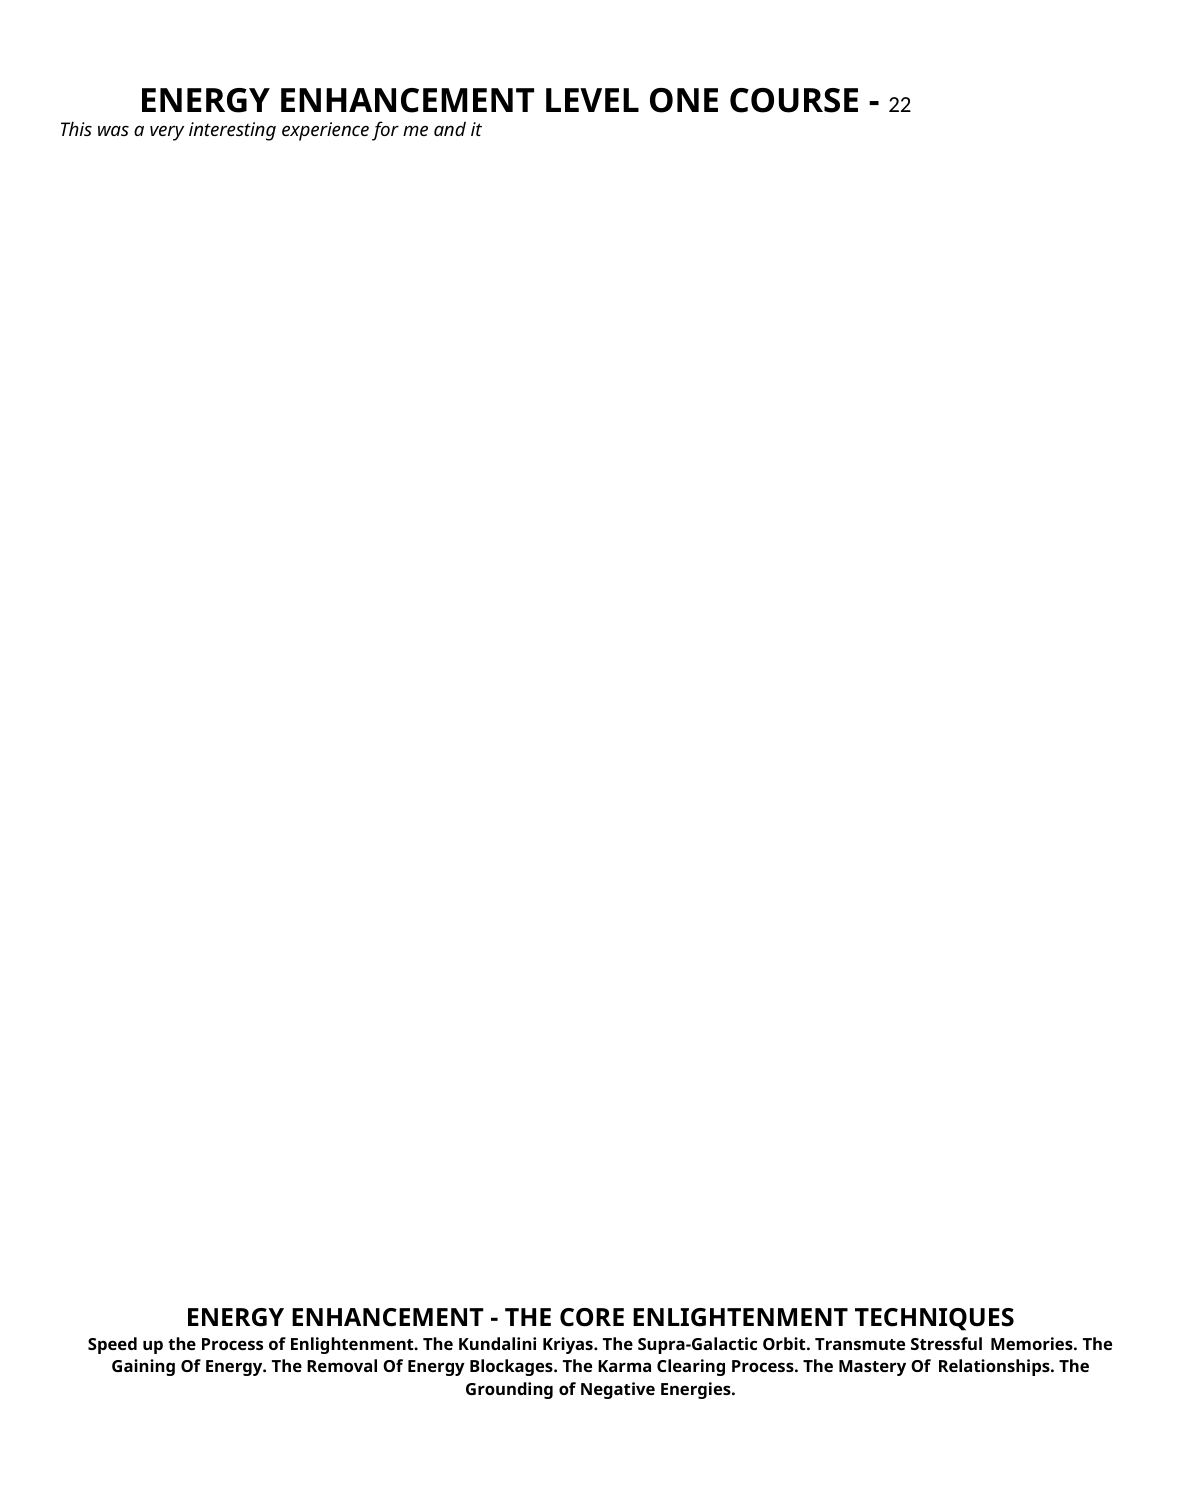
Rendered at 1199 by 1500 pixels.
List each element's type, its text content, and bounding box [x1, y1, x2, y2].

text This was a very interesting experience for me and it [59, 117, 583, 142]
